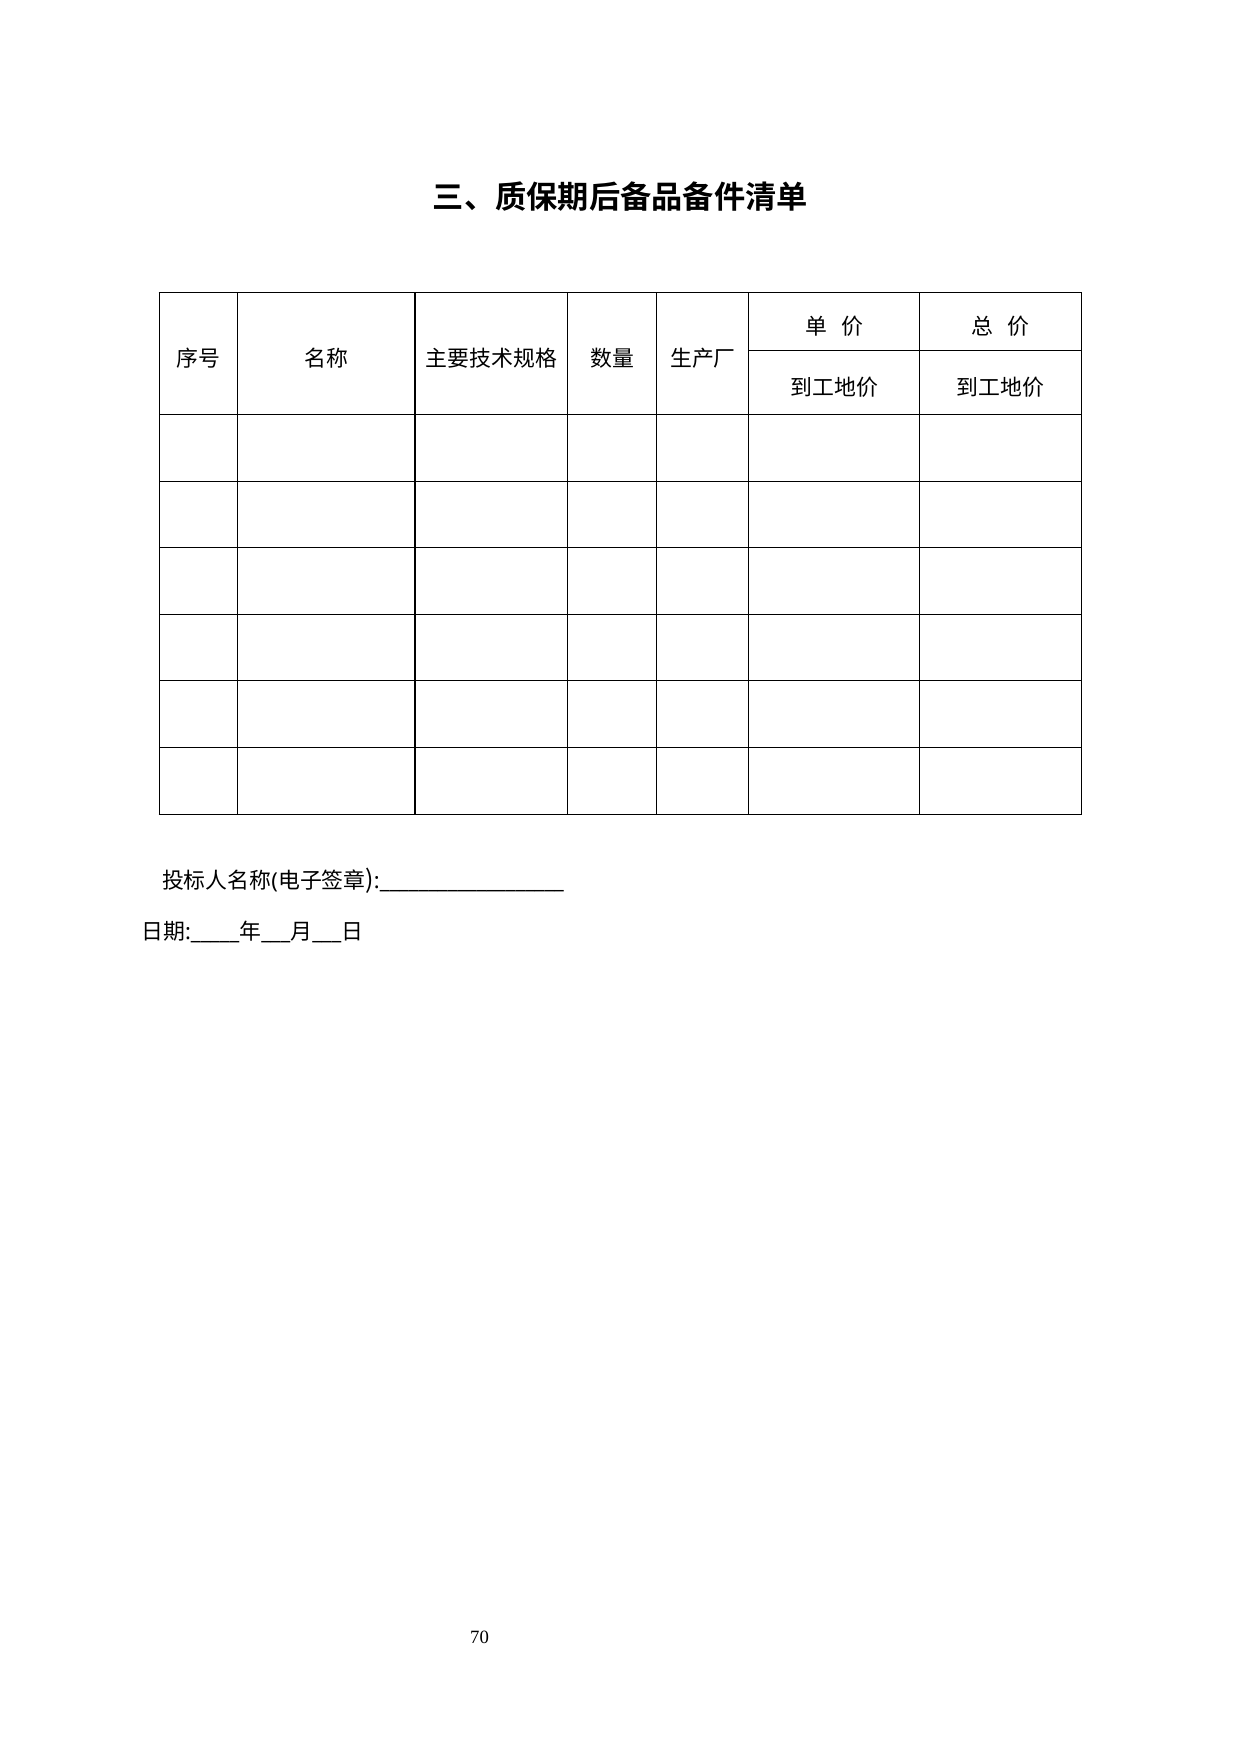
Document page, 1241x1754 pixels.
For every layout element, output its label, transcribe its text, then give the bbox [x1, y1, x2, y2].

table_cell [657, 482, 748, 547]
table_cell [568, 748, 656, 813]
table_cell [160, 482, 237, 547]
table_cell [749, 548, 919, 614]
table_cell [238, 415, 414, 481]
table_cell [416, 548, 567, 614]
text 日期:_____年___月___日 [118, 914, 1122, 945]
table_cell [416, 482, 567, 547]
table_header 总 价 [920, 293, 1081, 350]
table_cell [657, 548, 748, 614]
table_cell [920, 482, 1081, 547]
table_cell [657, 681, 748, 747]
table_header 单 价 [749, 293, 919, 350]
table_cell [416, 748, 567, 813]
table_cell [160, 748, 237, 813]
table_cell [657, 748, 748, 813]
table_cell [238, 681, 414, 747]
table_cell [657, 615, 748, 680]
table_cell 到工地价 [920, 351, 1081, 414]
table_cell [568, 482, 656, 547]
table_cell [568, 548, 656, 614]
table_cell [749, 681, 919, 747]
table_cell [160, 548, 237, 614]
text 三、质保期后备品备件清单 [118, 172, 1122, 218]
table_cell [238, 615, 414, 680]
table_cell [568, 615, 656, 680]
table_cell [416, 415, 567, 481]
table_header 名称 [238, 293, 414, 414]
table_cell [416, 615, 567, 680]
table_cell [160, 615, 237, 680]
table_header 生产厂 [657, 293, 748, 414]
table_cell [238, 482, 414, 547]
table_cell [920, 415, 1081, 481]
table_cell [160, 415, 237, 481]
table_header 主要技术规格 [416, 293, 567, 414]
table_cell [749, 748, 919, 813]
table_cell [160, 681, 237, 747]
table_cell [568, 681, 656, 747]
table_cell [238, 748, 414, 813]
table_cell [238, 548, 414, 614]
table_cell [749, 415, 919, 481]
table_cell [568, 415, 656, 481]
table_header 序号 [160, 293, 237, 414]
table_cell [920, 615, 1081, 680]
table_cell [920, 681, 1081, 747]
text 投标人名称(电子签章):___________________ [118, 859, 1122, 896]
table_cell [920, 548, 1081, 614]
table_cell [749, 615, 919, 680]
table_cell [416, 681, 567, 747]
table_cell 到工地价 [749, 351, 919, 414]
table_cell [749, 482, 919, 547]
table_cell [920, 748, 1081, 813]
table_cell [657, 415, 748, 481]
table_header 数量 [568, 293, 656, 414]
